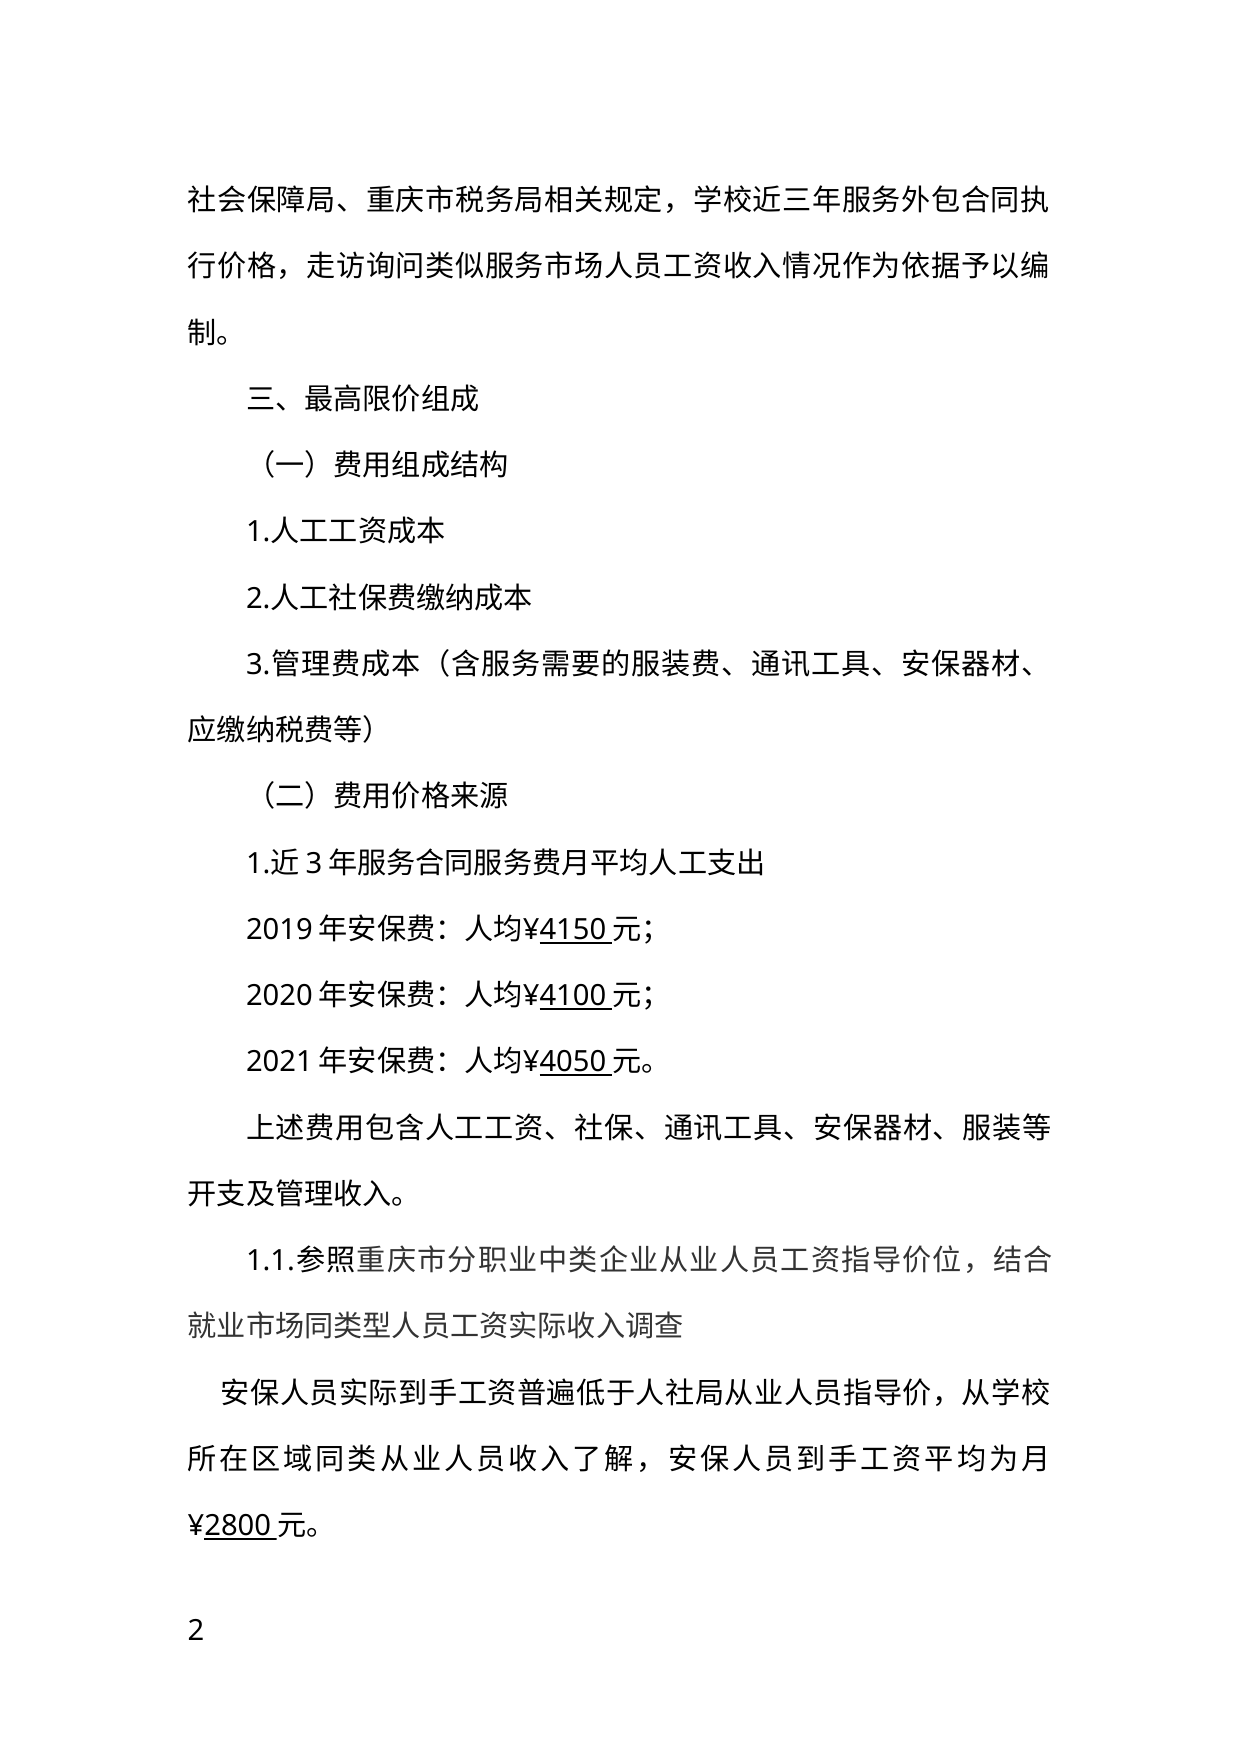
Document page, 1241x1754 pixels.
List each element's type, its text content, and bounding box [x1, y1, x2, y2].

list 1.人工工资成本 [187, 496, 1053, 562]
list 2.人工社保费缴纳成本 [187, 562, 1053, 628]
list （一）费用组成结构 [187, 430, 1053, 496]
list 3.管理费成本（含服务需要的服装费、通讯工具、安保器材、应缴纳税费等） [187, 628, 1053, 761]
list 上述费用包含人工工资、社保、通讯工具、安保器材、服装等开支及管理收入。 [187, 1092, 1053, 1225]
text 安保人员实际到手工资普遍低于人社局从业人员指导价，从学校所在区域同类从业人员收入了解，安保人员到手工资平均为月¥2800元。 [187, 1357, 1053, 1556]
list 三、最高限价组成 [187, 363, 1053, 430]
list 2019年安保费：人均¥4150元； [187, 893, 1053, 960]
list 1.近3年服务合同服务费月平均人工支出 [187, 827, 1053, 893]
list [187, 165, 1053, 363]
list 2020年安保费：人均¥4100元； [187, 960, 1053, 1026]
list 1.1.参照重庆市分职业中类企业从业人员工资指导价位，结合就业市场同类型人员工资实际收入调查 [187, 1225, 1053, 1357]
list 2021年安保费：人均¥4050元。 [187, 1026, 1053, 1092]
list （二）费用价格来源 [187, 761, 1053, 827]
